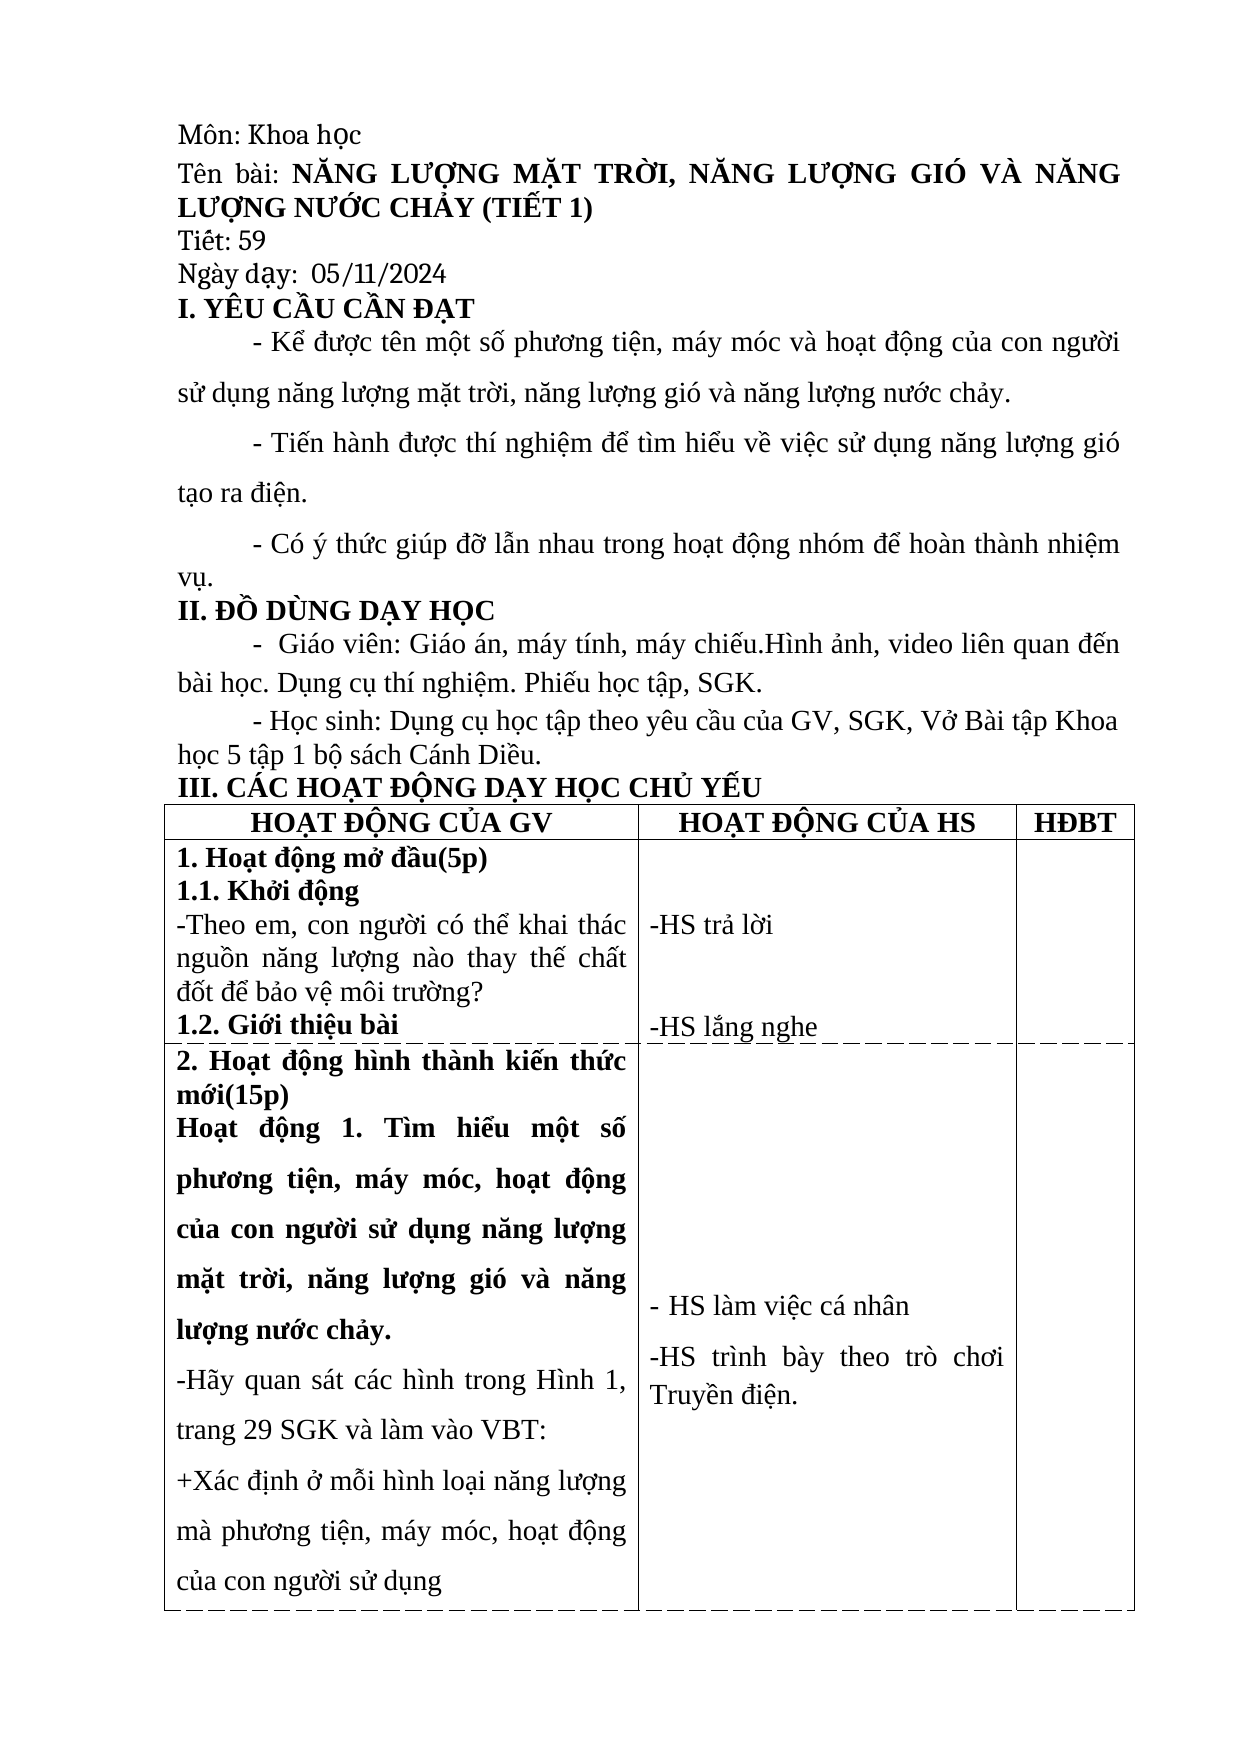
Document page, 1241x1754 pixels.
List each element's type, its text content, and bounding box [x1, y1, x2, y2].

text - Kể được tên một số phương tiện, máy móc và hoạt động của con người sử dụng năng lượng mặt trời, năng lượng gió và năng lượng nước chảy. [177, 324, 1122, 408]
text Tiết: 59 [177, 224, 1122, 257]
text - Giáo viên: Giáo án, máy tính, máy chiếu.Hình ảnh, video liên quan đến bài học. Dụng cụ thí nghiệm. Phiếu học tập, SGK. [177, 626, 1122, 698]
text - Tiến hành được thí nghiệm để tìm hiểu về việc sử dụng năng lượng gió tạo ra điện. [177, 425, 1122, 509]
text - Học sinh: Dụng cụ học tập theo yêu cầu của GV, SGK, Vở Bài tập Khoa học 5 tập 1 bộ sách Cánh Diều. [177, 703, 1122, 771]
text Môn: Khoa học [177, 118, 1122, 152]
text Ngày dạy: 05/11/2024 [177, 257, 1122, 291]
table_cell 1. Hoạt động mở đầu(5p) 1.1. Khởi động -Theo em, con người có thể khai thác nguồn năng lượng nào thay thế chất đốt để bảo vệ môi trường? 1.2. Giới thiệu bài [165, 840, 638, 1042]
table_cell [1017, 840, 1134, 1042]
table_cell -HS trả lời -HS lắng nghe [639, 840, 1016, 1042]
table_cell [165, 1043, 638, 1610]
text - Có ý thức giúp đỡ lẫn nhau trong hoạt động nhóm để hoàn thành nhiệm vụ. [177, 526, 1122, 593]
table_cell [639, 1043, 1016, 1610]
table_header HOẠT ĐỘNG CỦA HS [639, 805, 1016, 839]
text Tên bài: NĂNG LƯỢNG MẶT TRỜI, NĂNG LƯỢNG GIÓ VÀ NĂNG LƯỢNG NƯỚC CHẢY (TIẾT 1) [177, 156, 1122, 224]
text III. CÁC HOẠT ĐỘNG DẠY HỌC CHỦ YẾU [177, 771, 1122, 804]
table_header HĐBT [1017, 805, 1134, 839]
text I. YÊU CẦU CẦN ĐẠT [177, 291, 1122, 324]
table_cell [1017, 1043, 1134, 1610]
text II. ĐỒ DÙNG DẠY HỌC [177, 593, 1122, 626]
table_header HOẠT ĐỘNG CỦA GV [165, 805, 638, 839]
